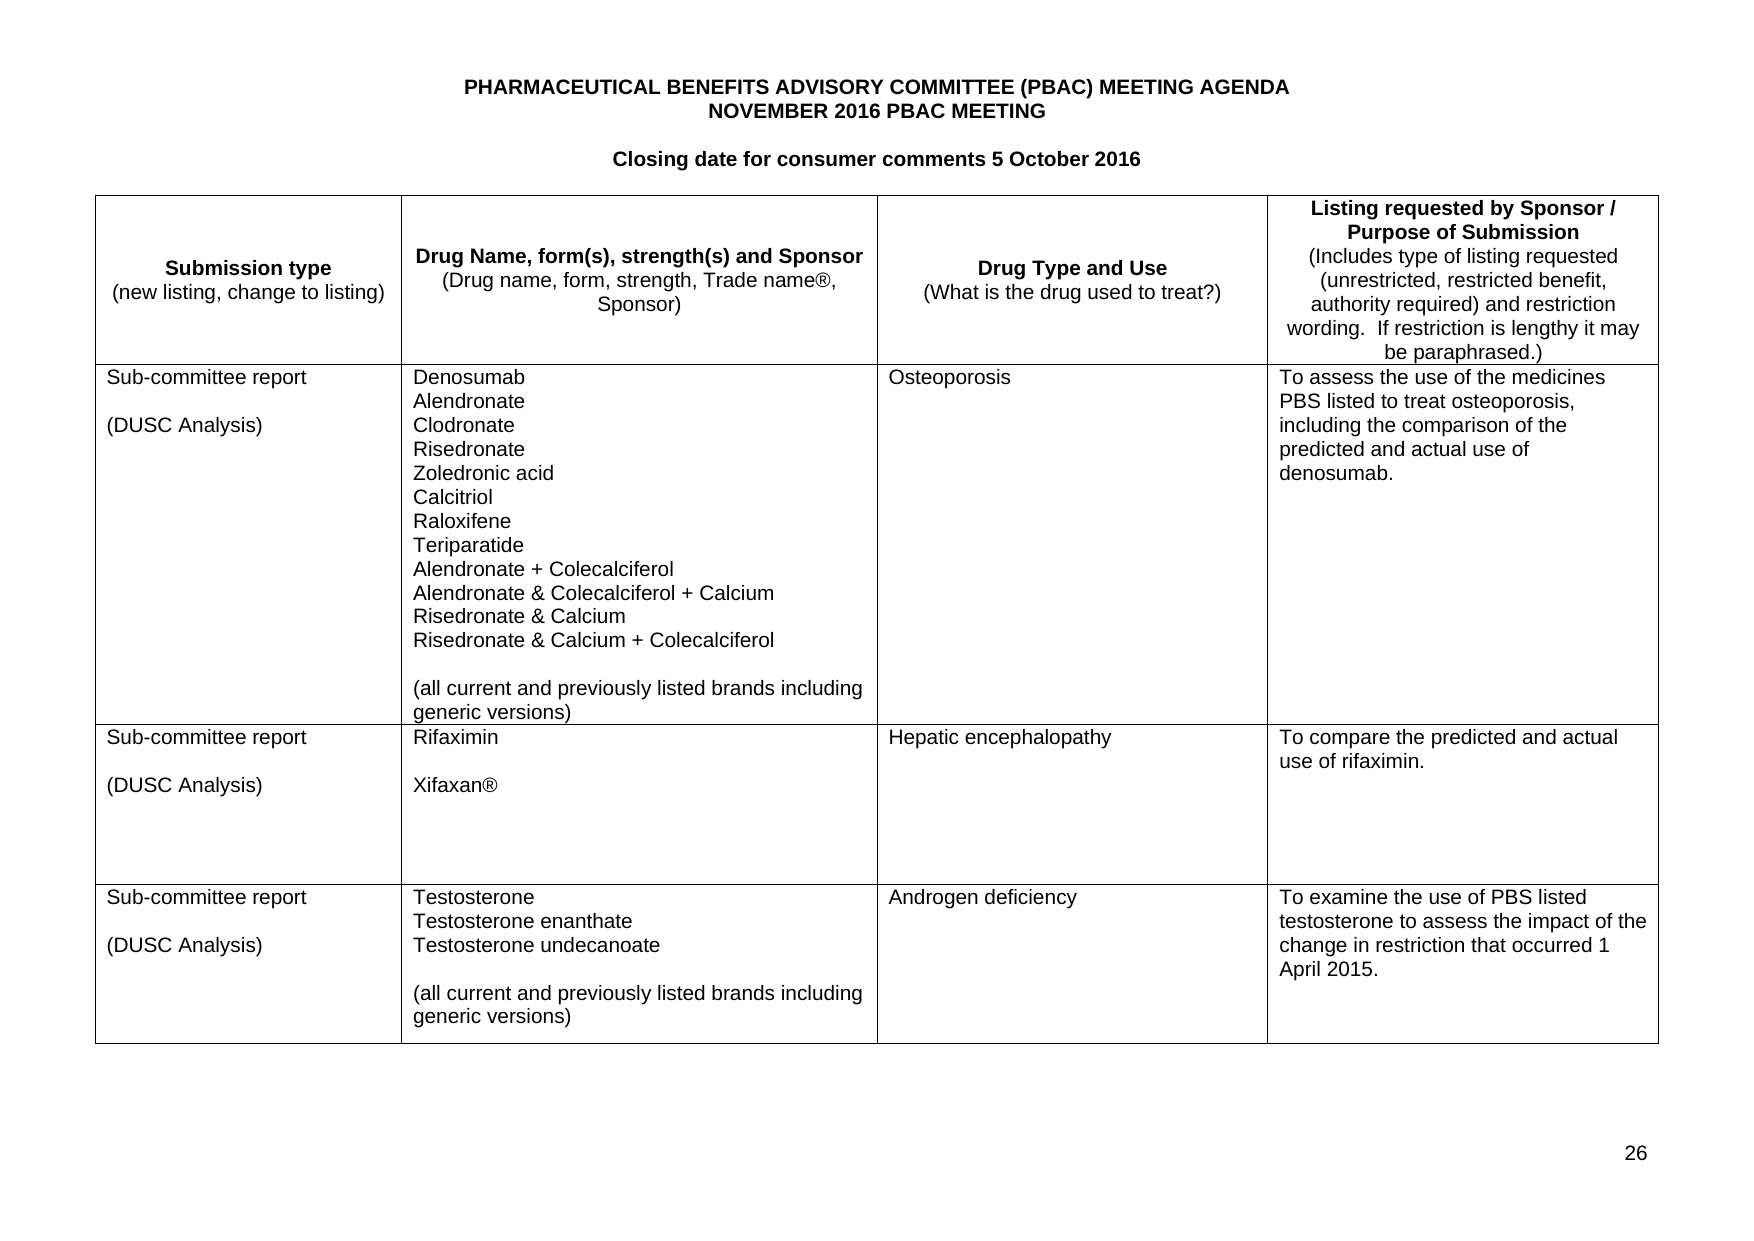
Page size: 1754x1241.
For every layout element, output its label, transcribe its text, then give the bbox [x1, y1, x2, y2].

table_cell To examine the use of PBS listed testosterone to assess the impact of the change in restriction that occurred 1 April 2015. [1268, 885, 1658, 1043]
table_cell Denosumab Alendronate Clodronate Risedronate Zoledronic acid Calcitriol Raloxifene Teriparatide Alendronate + Colecalciferol Alendronate & Colecalciferol + Calcium Risedronate & Calcium Risedronate & Calcium + Colecalciferol (all current and previously listed brands including generic versions) [402, 365, 877, 724]
table_cell Rifaximin Xifaxan® [402, 725, 877, 883]
table_cell Sub-committee report (DUSC Analysis) [96, 885, 401, 1043]
table_cell Osteoporosis [878, 365, 1267, 724]
table_cell To compare the predicted and actual use of rifaximin. [1268, 725, 1658, 883]
table_cell Sub-committee report (DUSC Analysis) [96, 725, 401, 883]
table_cell Androgen deficiency [878, 885, 1267, 1043]
table_cell Sub-committee report (DUSC Analysis) [96, 365, 401, 724]
table_header Drug Name, form(s), strength(s) and Sponsor (Drug name, form, strength, Trade name®, Sponsor) [402, 196, 877, 364]
table_cell Hepatic encephalopathy [878, 725, 1267, 883]
table_cell To assess the use of the medicines PBS listed to treat osteoporosis, including the comparison of the predicted and actual use of denosumab. [1268, 365, 1658, 724]
table_header Drug Type and Use (What is the drug used to treat?) [878, 196, 1267, 364]
table_header Submission type (new listing, change to listing) [96, 196, 401, 364]
table_cell Testosterone Testosterone enanthate Testosterone undecanoate (all current and previously listed brands including generic versions) [402, 885, 877, 1043]
table_header Listing requested by Sponsor / Purpose of Submission (Includes type of listing requested (unrestricted, restricted benefit, authority required) and restriction wording. If restriction is lengthy it may be paraphrased.) [1268, 196, 1658, 364]
